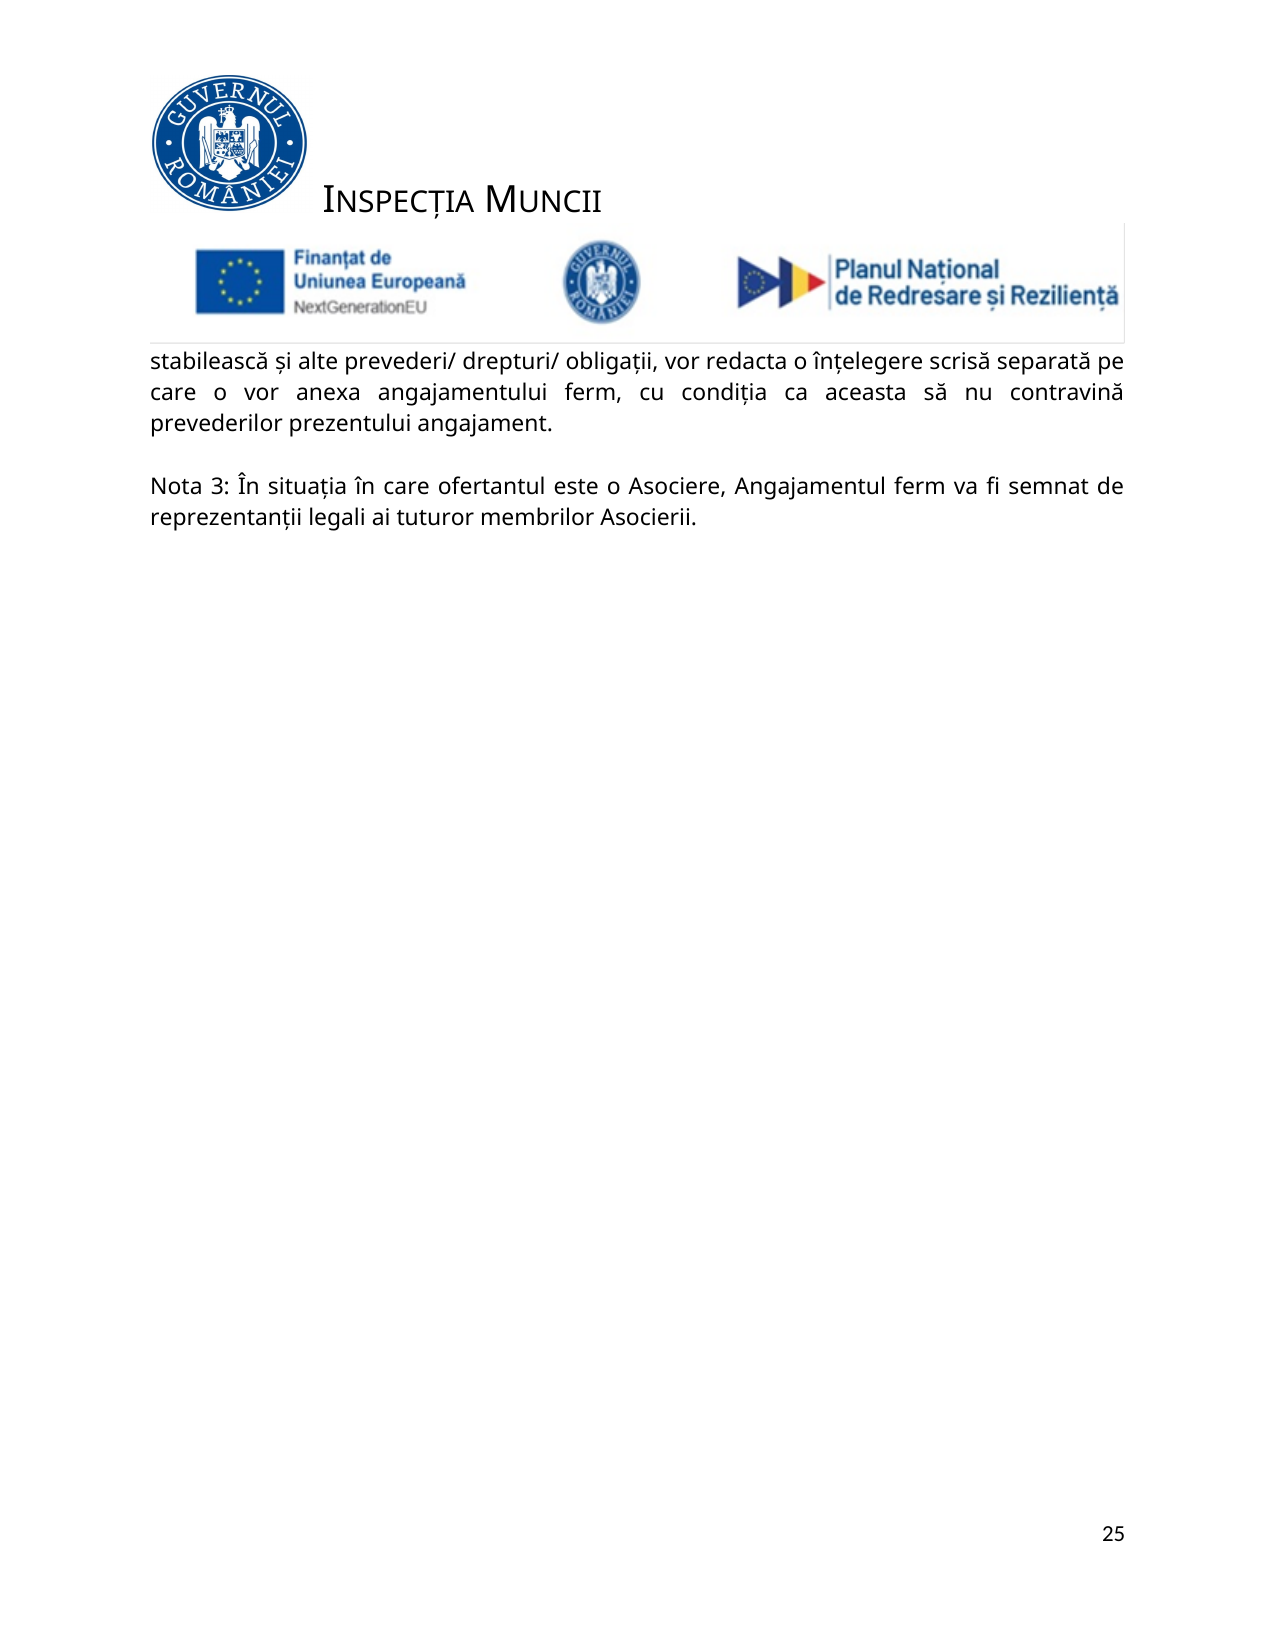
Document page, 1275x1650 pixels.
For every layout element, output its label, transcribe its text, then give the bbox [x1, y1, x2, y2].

picture [150, 75, 313, 213]
text Nota 3: În situația în care ofertantul este o Asociere, Angajamentul ferm va fi semnat de reprezentanții legali ai tuturor membrilor Asocierii. [150, 470, 1125, 532]
picture [150, 223, 1125, 345]
